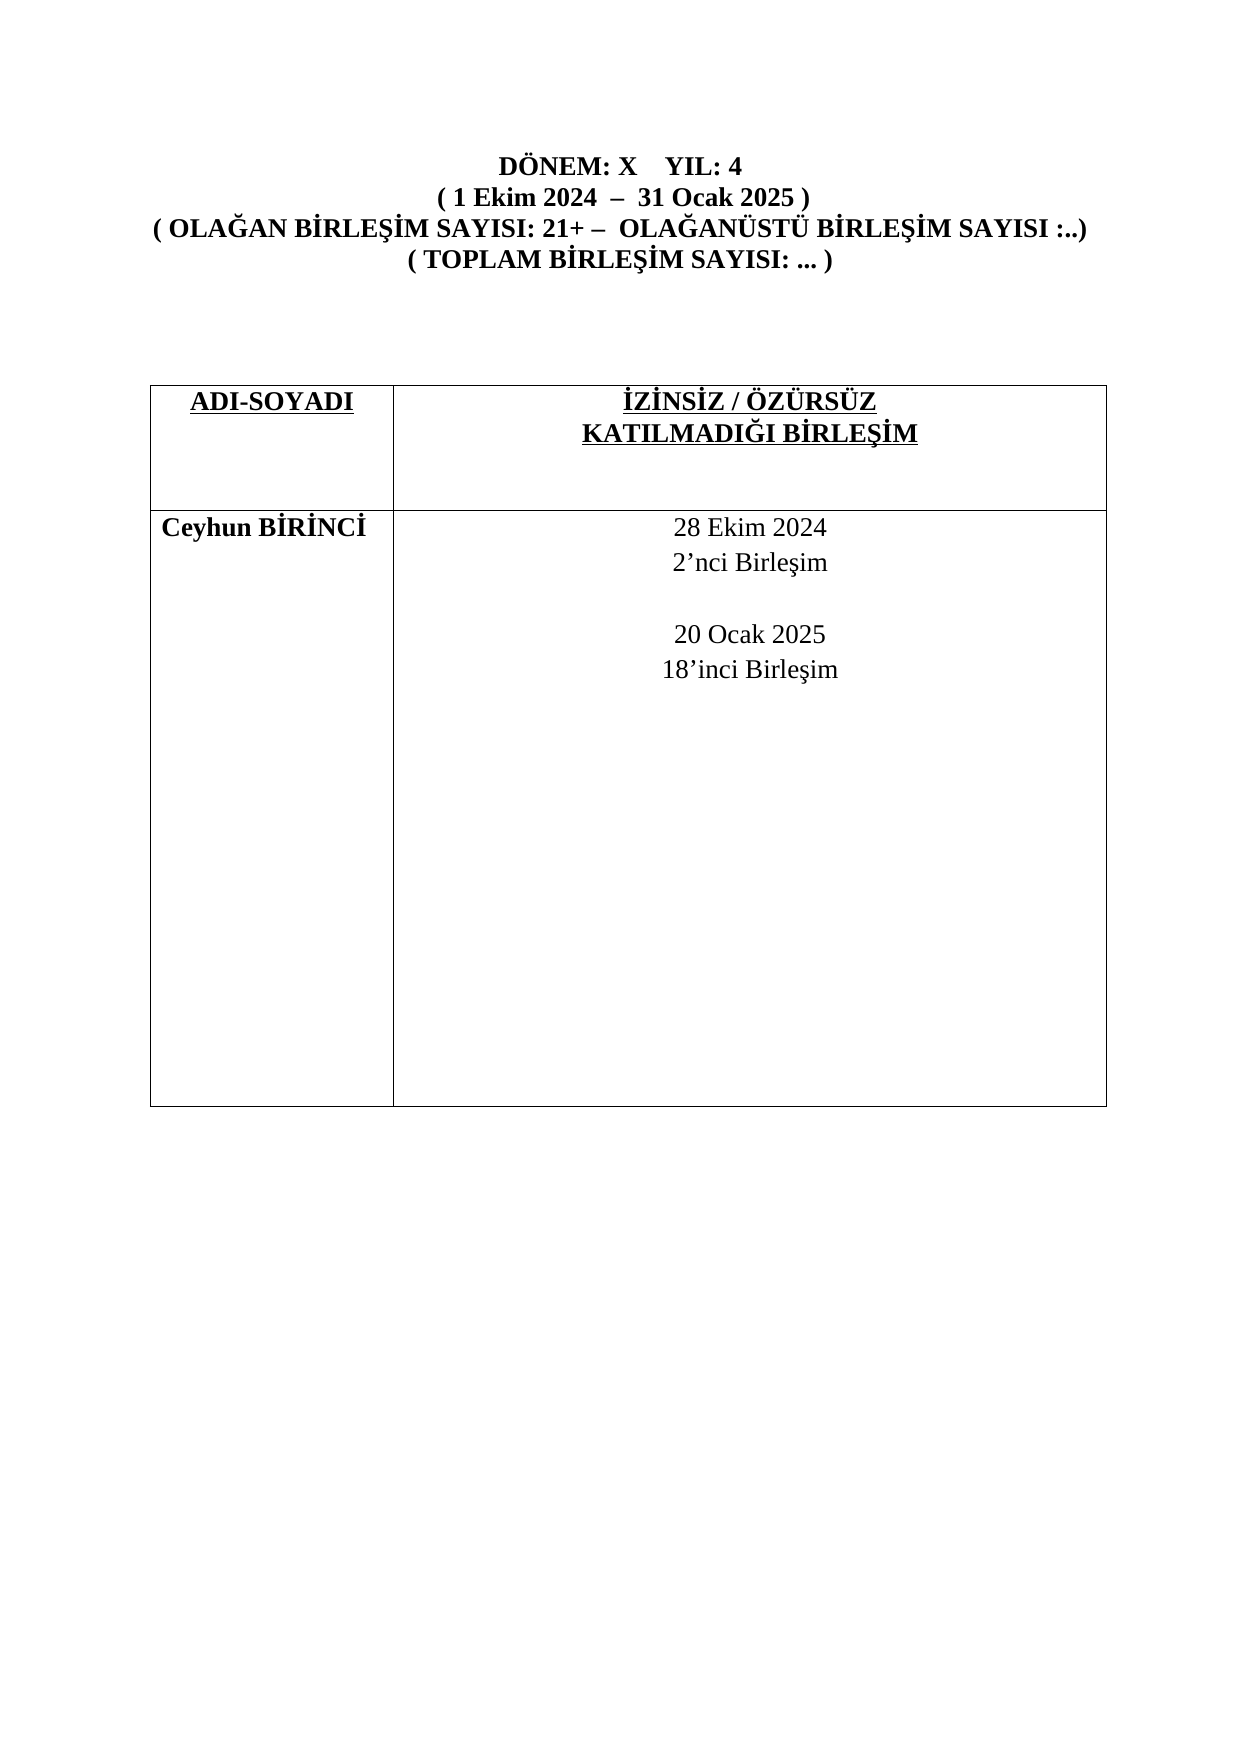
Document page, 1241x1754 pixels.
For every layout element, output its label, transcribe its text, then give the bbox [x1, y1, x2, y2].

text ( TOPLAM BİRLEŞİM SAYISI: ... ) [150, 243, 1090, 274]
text ( 1 Ekim 2024 – 31 Ocak 2025 ) [150, 181, 1090, 212]
table_cell Ceyhun BİRİNCİ [151, 511, 393, 1106]
text DÖNEM: X YIL: 4 [150, 150, 1090, 181]
table_header İZİNSİZ / ÖZÜRSÜZ KATILMADIĞI BİRLEŞİM [394, 386, 1106, 510]
text ( OLAĞAN BİRLEŞİM SAYISI: 21+ – OLAĞANÜSTÜ BİRLEŞİM SAYISI :..) [150, 212, 1090, 243]
table_cell 28 Ekim 2024 2’nci Birleşim 20 Ocak 2025 18’inci Birleşim [394, 511, 1106, 1106]
table_header adı-Soyadı [151, 386, 393, 510]
